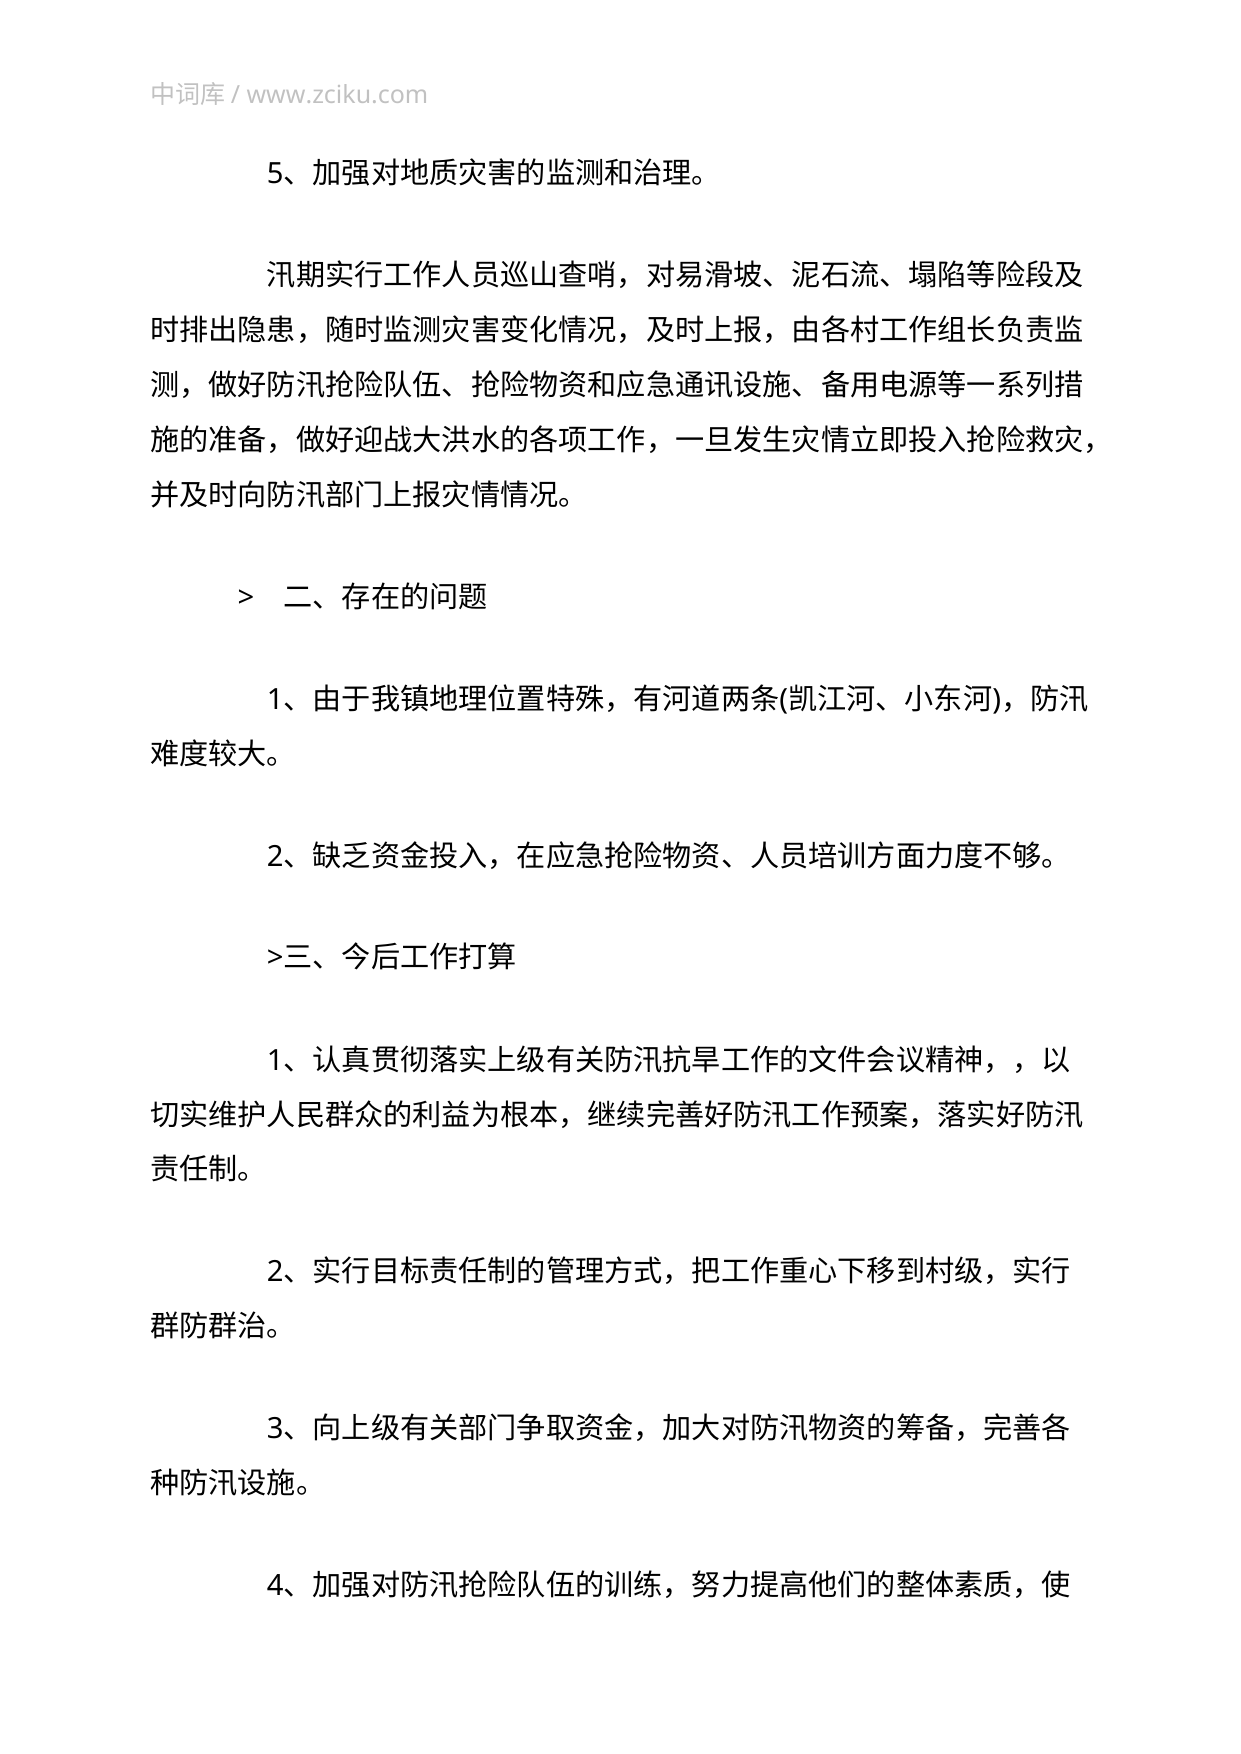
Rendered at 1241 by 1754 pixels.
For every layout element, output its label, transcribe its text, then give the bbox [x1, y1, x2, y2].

text 1、由于我镇地理位置特殊，有河道两条(凯江河、小东河)，防汛难度较大。 [150, 675, 1090, 773]
text 2、实行目标责任制的管理方式，把工作重心下移到村级，实行群防群治。 [150, 1248, 1090, 1345]
text > 二、存在的问题 [150, 573, 1090, 616]
text 2、缺乏资金投入，在应急抢险物资、人员培训方面力度不够。 [150, 832, 1090, 874]
text 1、认真贯彻落实上级有关防汛抗旱工作的文件会议精神，，以切实维护人民群众的利益为根本，继续完善好防汛工作预案，落实好防汛责任制。 [150, 1036, 1090, 1188]
text 汛期实行工作人员巡山查哨，对易滑坡、泥石流、塌陷等险段及时排出隐患，随时监测灾害变化情况，及时上报，由各村工作组长负责监测，做好防汛抢险队伍、抢险物资和应急通讯设施、备用电源等一系列措施的准备，做好迎战大洪水的各项工作，一旦发生灾情立即投入抢险救灾，并及时向防汛部门上报灾情情况。 [150, 252, 1090, 514]
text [150, 1561, 1090, 1604]
text 3、向上级有关部门争取资金，加大对防汛物资的筹备，完善各种防汛设施。 [150, 1404, 1090, 1502]
text 5、加强对地质灾害的监测和治理。 [150, 150, 1090, 192]
text >三、今后工作打算 [150, 934, 1090, 976]
